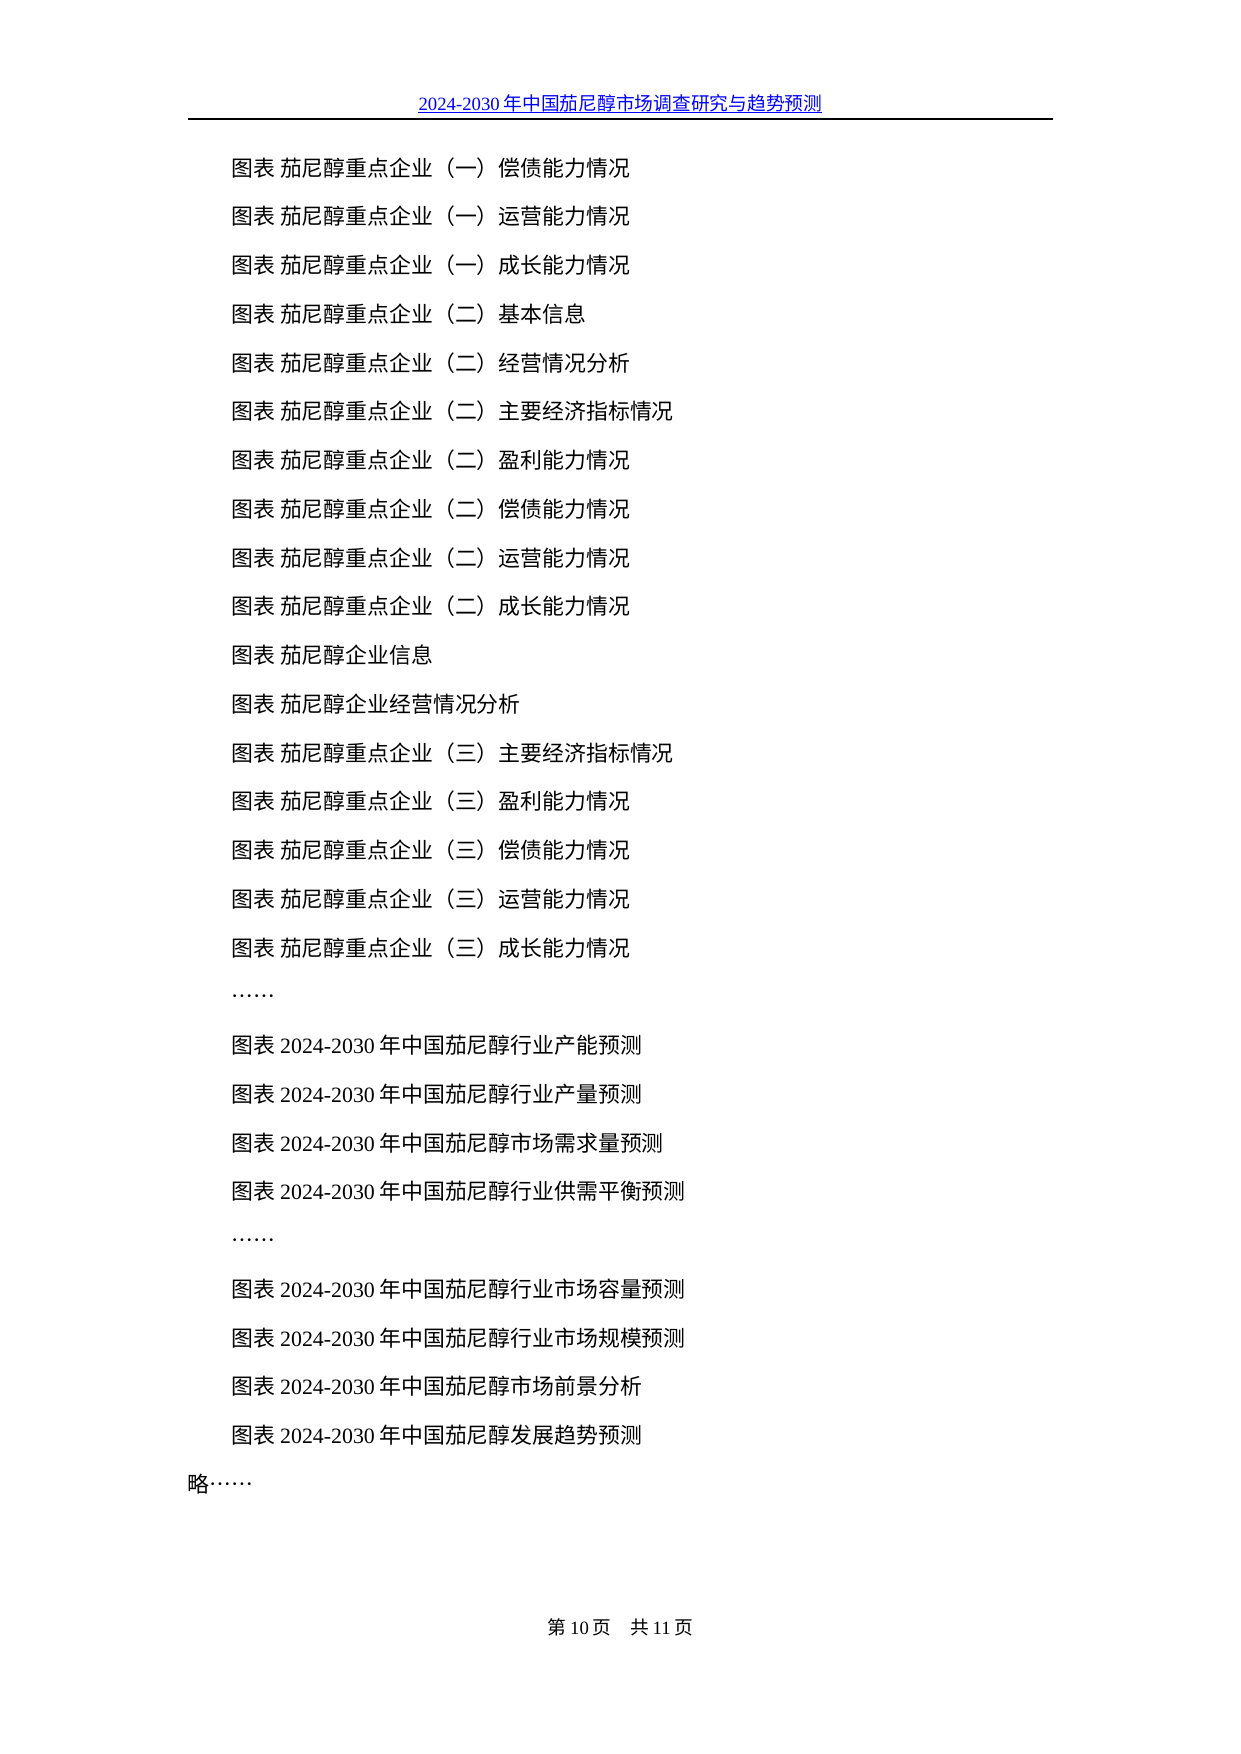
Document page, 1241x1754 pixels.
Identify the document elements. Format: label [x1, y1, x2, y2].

text [187, 150, 1053, 1499]
